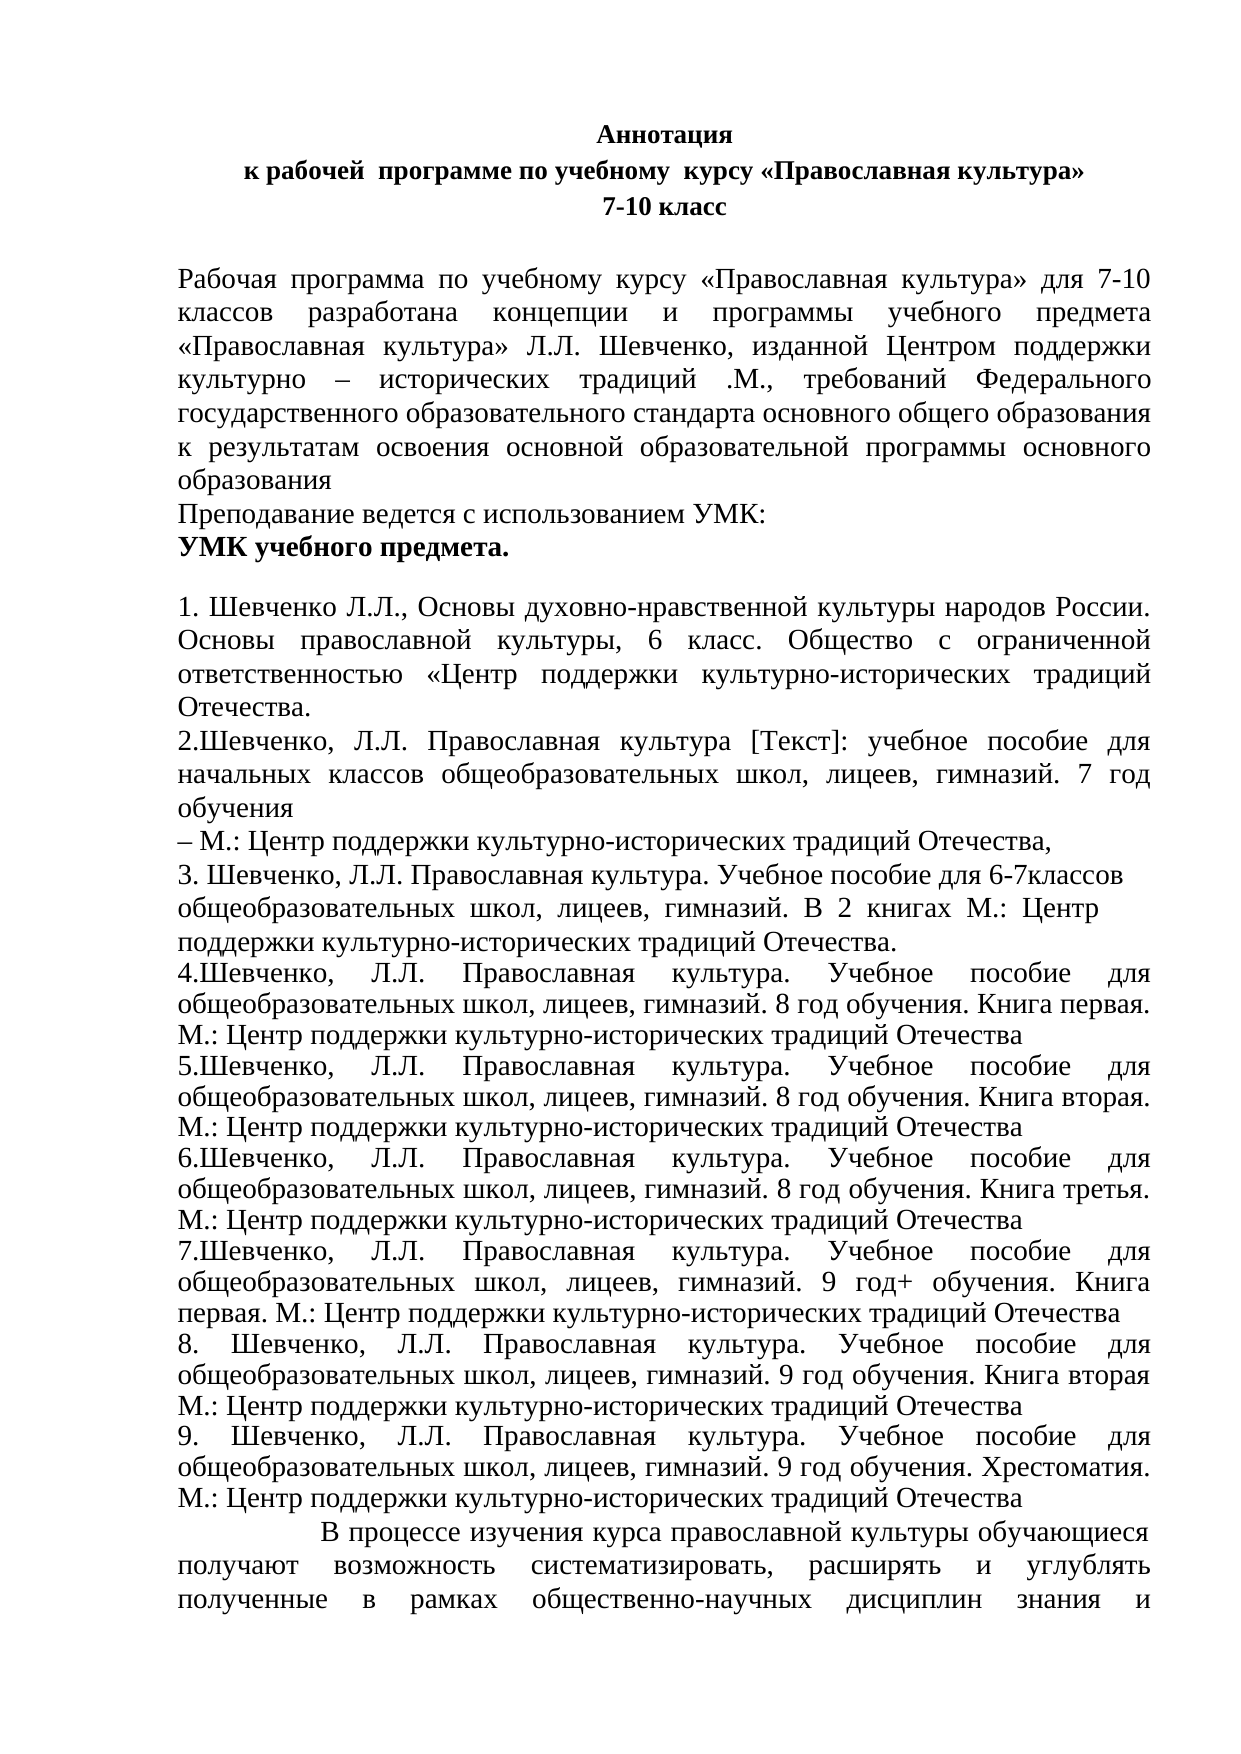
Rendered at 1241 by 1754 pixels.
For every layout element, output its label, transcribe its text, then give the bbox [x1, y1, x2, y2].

text к рабочей программе по учебному курсу «Православная культура» [177, 154, 1152, 185]
text общеобразовательных школ, лицеев, гимназий. В 2 книгах М.: Центр поддержки культурно-исторических традиций Отечества. [177, 891, 1152, 958]
text УМК учебного предмета. [177, 529, 1152, 563]
text 6.Шевченко, Л.Л. Православная культура. Учебное пособие для общеобразовательных школ, лицеев, гимназий. 8 год обучения. Книга третья. М.: Центр поддержки культурно-исторических традиций Отечества [177, 1143, 1152, 1236]
text 7-10 класс [177, 189, 1152, 221]
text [177, 1514, 1152, 1614]
text Преподавание ведется с использованием УМК: [177, 496, 1152, 529]
text – М.: Центр поддержки культурно-исторических традиций Отечества, [177, 823, 1152, 857]
text 8. Шевченко, Л.Л. Православная культура. Учебное пособие для общеобразовательных школ, лицеев, гимназий. 9 год обучения. Книга вторая М.: Центр поддержки культурно-исторических традиций Отечества [177, 1328, 1152, 1421]
text Рабочая программа по учебному курсу «Православная культура» для 7-10 классов разработана концепции и программы учебного предмета «Православная культура» Л.Л. Шевченко, изданной Центром поддержки культурно – исторических традиций .М., требований Федерального государственного образовательного стандарта основного общего образования к результатам освоения основной образовательной программы основного образования [177, 261, 1152, 496]
text 4.Шевченко, Л.Л. Православная культура. Учебное пособие для общеобразовательных школ, лицеев, гимназий. 8 год обучения. Книга первая. М.: Центр поддержки культурно-исторических традиций Отечества [177, 958, 1152, 1050]
text 1. Шевченко Л.Л., Основы духовно-нравственной культуры народов России. Основы православной культуры, 6 класс. Общество с ограниченной ответственностью «Центр поддержки культурно-исторических традиций Отечества. [177, 589, 1152, 723]
text 3. Шевченко, Л.Л. Православная культура. Учебное пособие для 6-7классов [177, 857, 1152, 891]
text 2.Шевченко, Л.Л. Православная культура [Текст]: учебное пособие для начальных классов общеобразовательных школ, лицеев, гимназий. 7 год обучения [177, 723, 1152, 823]
text Аннотация [177, 118, 1152, 149]
text 7.Шевченко, Л.Л. Православная культура. Учебное пособие для общеобразовательных школ, лицеев, гимназий. 9 год+ обучения. Книга первая. М.: Центр поддержки культурно-исторических традиций Отечества [177, 1236, 1152, 1328]
text 5.Шевченко, Л.Л. Православная культура. Учебное пособие для общеобразовательных школ, лицеев, гимназий. 8 год обучения. Книга вторая. М.: Центр поддержки культурно-исторических традиций Отечества [177, 1050, 1152, 1143]
text 9. Шевченко, Л.Л. Православная культура. Учебное пособие для общеобразовательных школ, лицеев, гимназий. 9 год обучения. Хрестоматия. М.: Центр поддержки культурно-исторических традиций Отечества [177, 1421, 1152, 1514]
